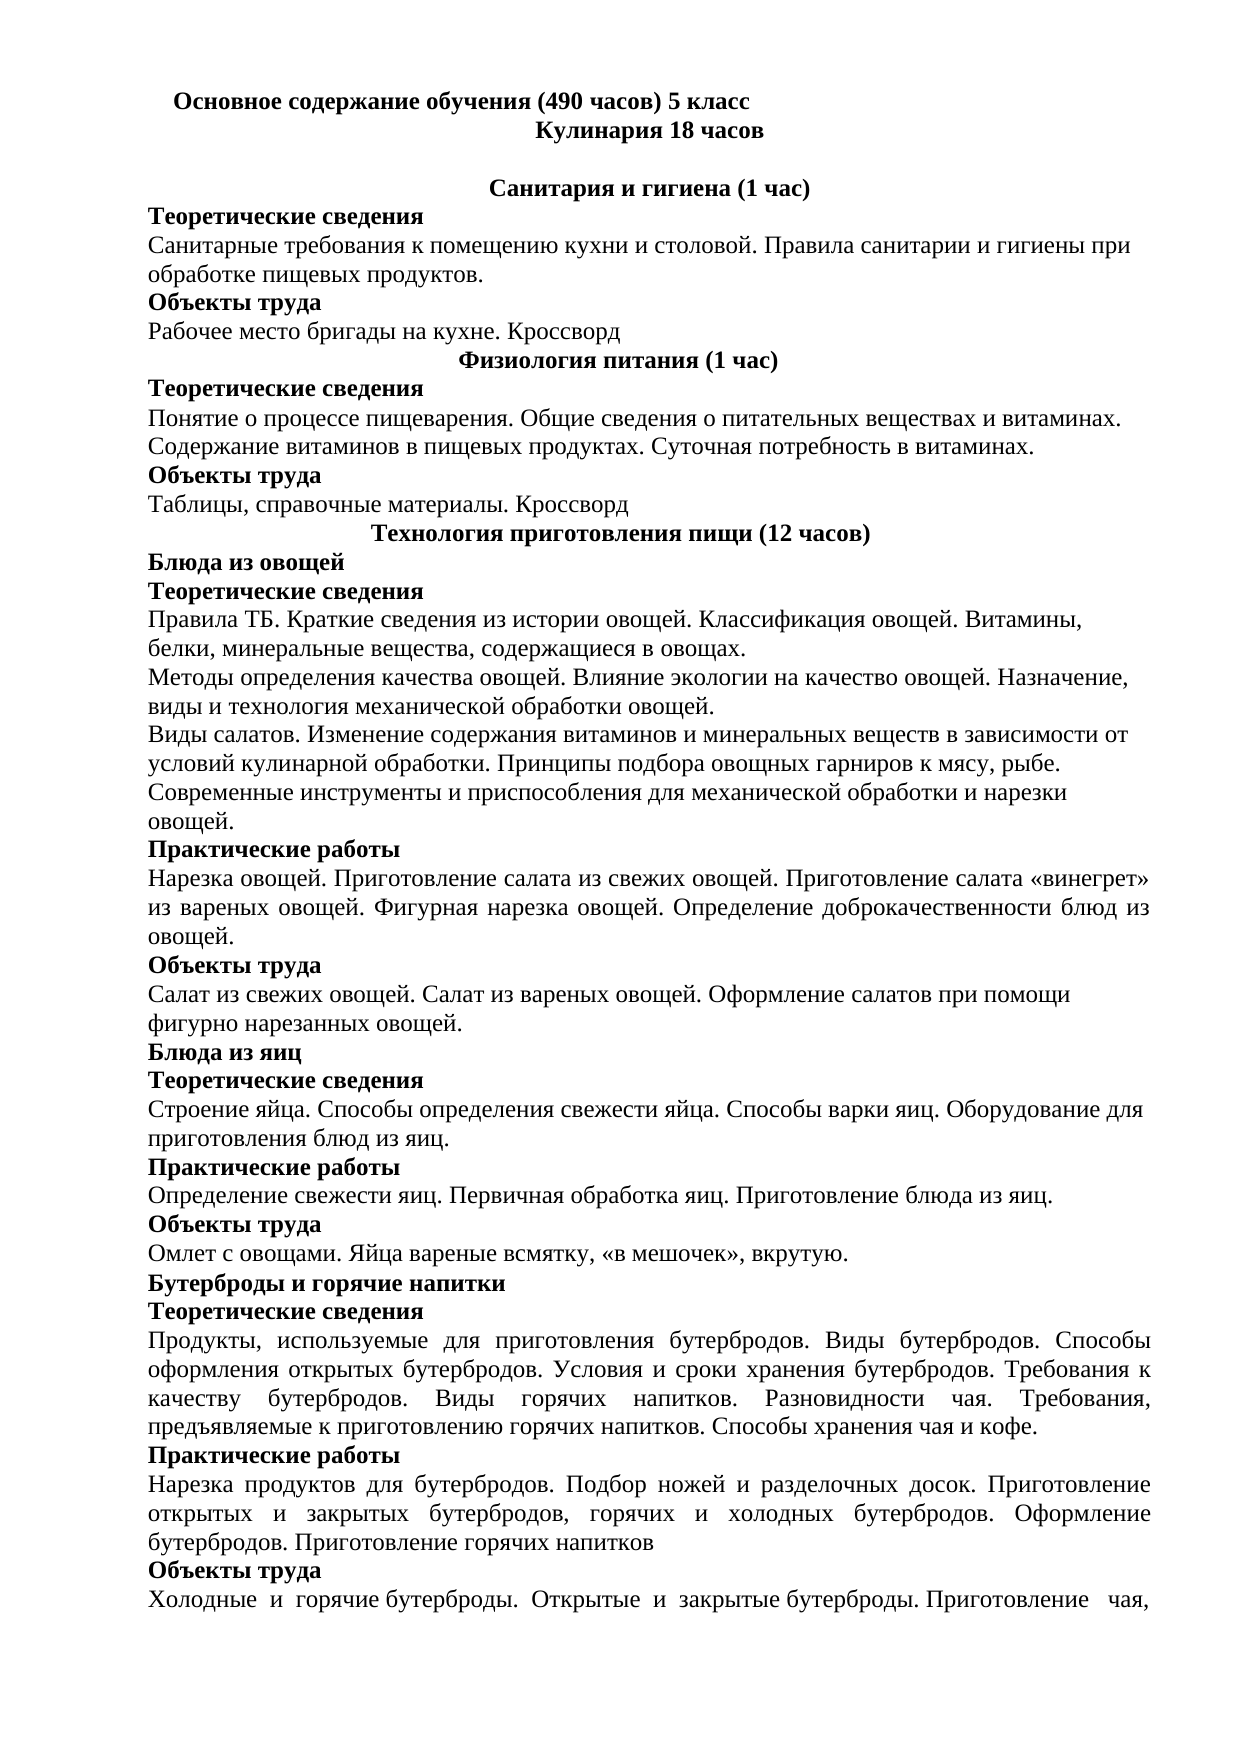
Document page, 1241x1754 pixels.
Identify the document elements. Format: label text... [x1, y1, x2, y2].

text Рабочее место бригады на кухне. Кроссворд [148, 316, 1159, 345]
text Современные инструменты и приспособления для механической обработки и нарезки овощей. [148, 777, 1089, 834]
text Методы определения качества овощей. Влияние экологии на качество овощей. Назначение, виды и технология механической обработки овощей. [148, 662, 1159, 719]
text Теоретические сведения [148, 201, 1159, 230]
subtitle Объекты труда [148, 950, 1163, 979]
text Правила ТБ. Краткие сведения из истории овощей. Классификация овощей. Витамины, белки, минеральные вещества, содержащиеся в овощах. [148, 604, 1089, 662]
text Санитария и гигиена (1 час) [251, 173, 1048, 201]
subtitle Практические работы [148, 1441, 1163, 1469]
text Нарезка продуктов для бутербродов. Подбор ножей и разделочных досок. Приготовление открытых и закрытых бутербродов, горячих и холодных бутербродов. Оформление бутербродов. Приготовление горячих напитков [148, 1469, 1152, 1555]
subtitle Объекты труда [148, 1556, 1163, 1584]
subtitle Бутерброды и горячие напитки Теоретические сведения [148, 1268, 509, 1325]
subtitle Блюда из яиц Теоретические сведения [148, 1037, 445, 1094]
subtitle Физиология питания (1 час) [458, 345, 1159, 374]
text Омлет с овощами. Яйца вареные всмятку, «в мешочек», вкрутую. [148, 1238, 1163, 1267]
text Кулинария 18 часов [251, 115, 1048, 144]
subtitle Практические работы [148, 835, 1163, 863]
text Строение яйца. Способы определения свежести яйца. Способы варки яиц. Оборудование для приготовления блюд из яиц. [148, 1094, 1159, 1152]
text Продукты, используемые для приготовления бутербродов. Виды бутербродов. Способы оформления открытых бутербродов. Условия и сроки хранения бутербродов. Требования к качеству бутербродов. Виды горячих напитков. Разновидности чая. Требования, предъявляемые к приготовлению горячих напитков. Способы хранения чая и кофе. [148, 1325, 1152, 1440]
subtitle Объекты труда [148, 288, 1159, 316]
subtitle Практические работы [148, 1152, 1163, 1181]
subtitle Объекты труда [148, 1210, 1163, 1238]
text Салат из свежих овощей. Салат из вареных овощей. Оформление салатов при помощи фигурно нарезанных овощей. [148, 979, 1159, 1036]
text Понятие о процессе пищеварения. Общие сведения о питательных веществах и витаминах. Содержание витаминов в пищевых продуктах. Суточная потребность в витаминах. [148, 403, 1159, 460]
text Виды салатов. Изменение содержания витаминов и минеральных веществ в зависимости от условий кулинарной обработки. Принципы подбора овощных гарниров к мясу, рыбе. [148, 719, 1159, 777]
text Холодные и горячие бутерброды. Открытые и закрытые бутерброды. Приготовление чая, [148, 1584, 1163, 1613]
list Основное содержание обучения (490 часов) 5 класс [0, 86, 915, 115]
text Блюда из овощей Теоретические сведения [148, 547, 445, 604]
text Нарезка овощей. Приготовление салата из свежих овощей. Приготовление салата «винегрет» из вареных овощей. Фигурная нарезка овощей. Определение доброкачественности блюд из овощей. [148, 863, 1151, 950]
text Таблицы, справочные материалы. Кроссворд [148, 489, 1159, 518]
text Определение свежести яиц. Первичная обработка яиц. Приготовление блюда из яиц. [148, 1181, 1163, 1209]
subtitle Технология приготовления пищи (12 часов) [371, 518, 1159, 547]
text Теоретические сведения [148, 374, 1159, 403]
subtitle Объекты труда [148, 461, 1159, 489]
text Санитарные требования к помещению кухни и столовой. Правила санитарии и гигиены при обработке пищевых продуктов. [148, 230, 1159, 288]
